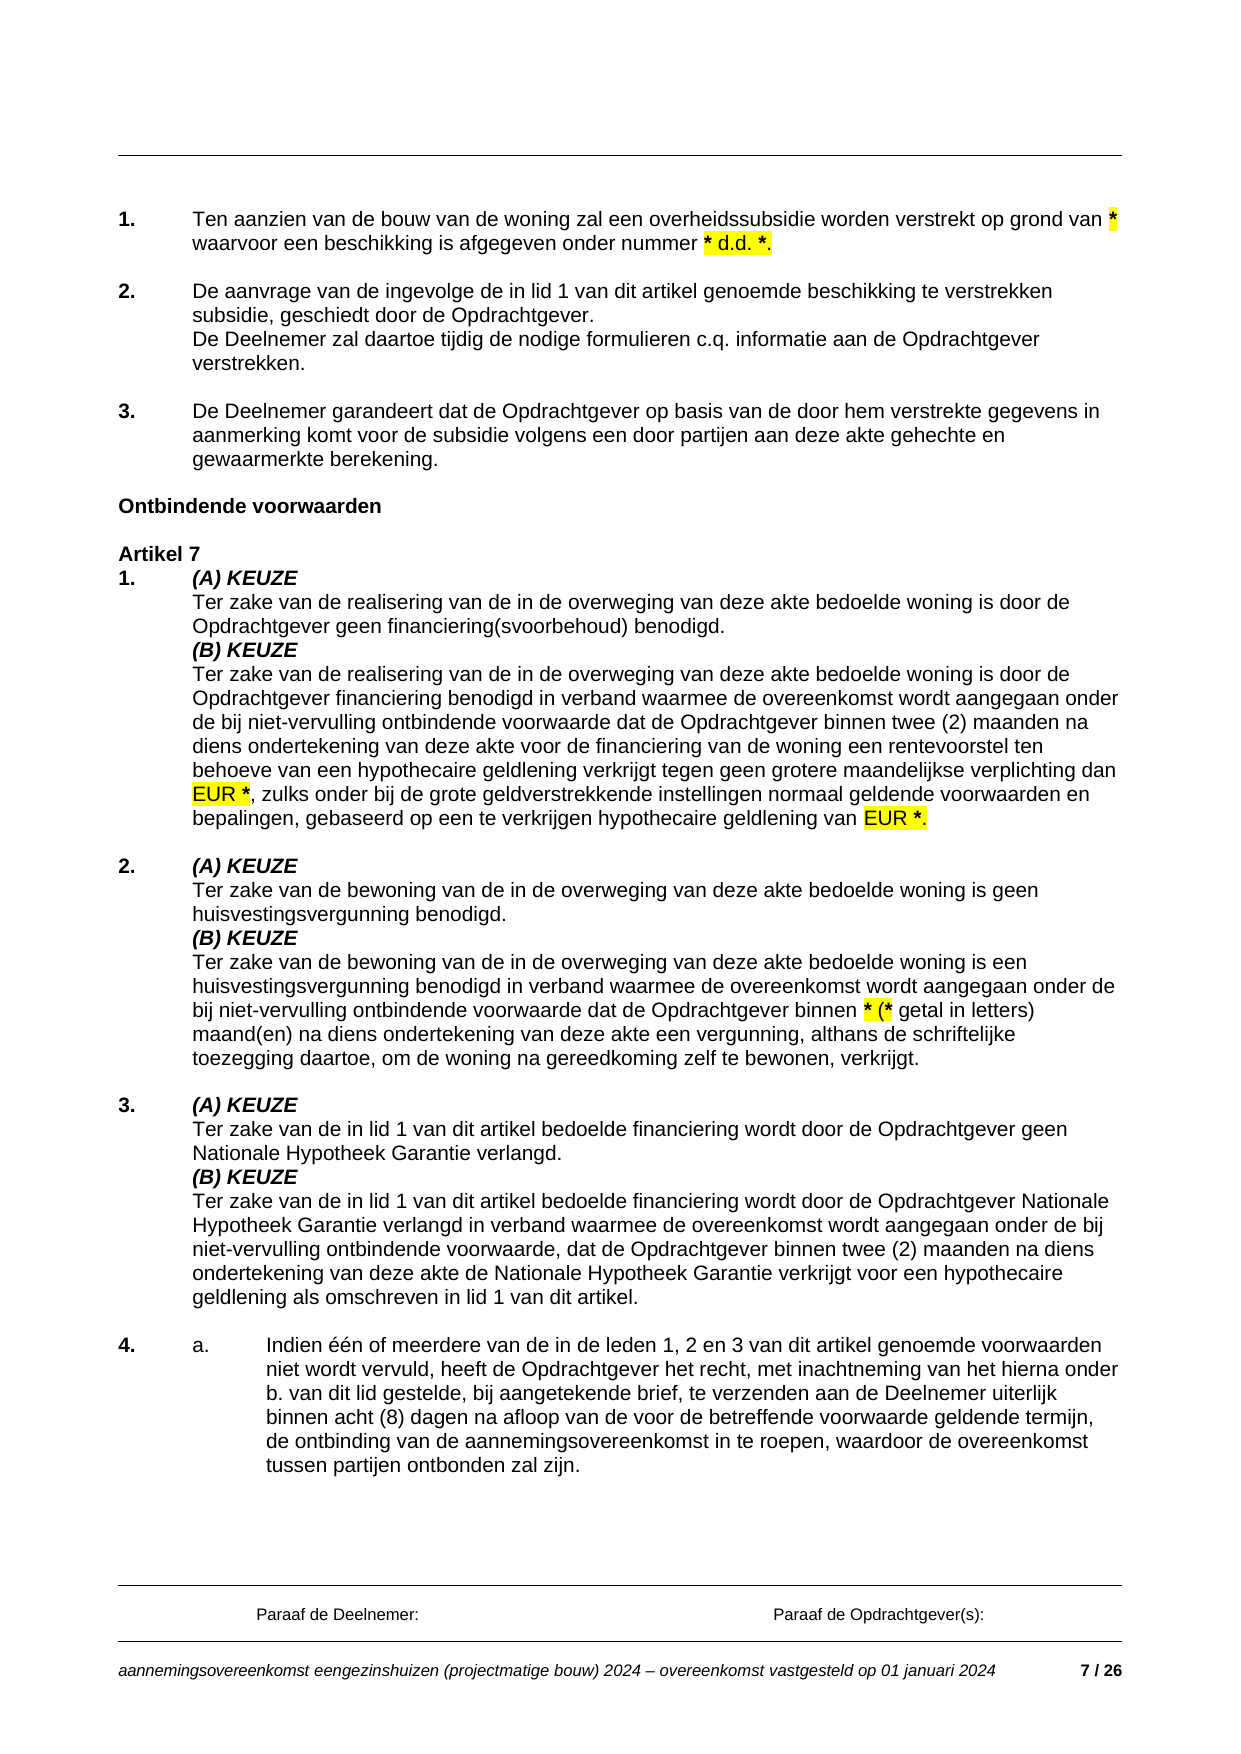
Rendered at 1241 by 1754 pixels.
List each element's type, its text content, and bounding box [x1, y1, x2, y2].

text 2. (A) KEUZE [118, 854, 1122, 878]
text Ter zake van de bewoning van de in de overweging van deze akte bedoelde woning is geen huisvestingsvergunning benodigd. [192, 878, 1122, 926]
text Ontbindende voorwaarden [118, 494, 1122, 518]
text 1. Ten aanzien van de bouw van de woning zal een overheidssubsidie worden verstrekt op grond van * waarvoor een beschikking is afgegeven onder nummer * d.d. *. [118, 207, 1122, 255]
text Ter zake van de realisering van de in de overweging van deze akte bedoelde woning is door de Opdrachtgever financiering benodigd in verband waarmee de overeenkomst wordt aangegaan onder de bij niet-vervulling ontbindende voorwaarde dat de Opdrachtgever binnen twee (2) maanden na diens ondertekening van deze akte voor de financiering van de woning een rentevoorstel ten behoeve van een hypothecaire geldlening verkrijgt tegen geen grotere maandelijkse verplichting dan EUR *, zulks onder bij de grote geldverstrekkende instellingen normaal geldende voorwaarden en bepalingen, gebaseerd op een te verkrijgen hypothecaire geldlening van EUR *. [192, 662, 1122, 830]
list De Deelnemer garandeert dat de Opdrachtgever op basis van de door hem verstrekte gegevens in aanmerking komt voor de subsidie volgens een door partijen aan deze akte gehechte en gewaarmerkte berekening. [118, 398, 1122, 470]
text 1. (A) KEUZE [118, 566, 1122, 590]
text Ter zake van de bewoning van de in de overweging van deze akte bedoelde woning is een huisvestingsvergunning benodigd in verband waarmee de overeenkomst wordt aangegaan onder de bij niet-vervulling ontbindende voorwaarde dat de Opdrachtgever binnen * (* getal in letters) maand(en) na diens ondertekening van deze akte een vergunning, althans de schriftelijke toezegging daartoe, om de woning na gereedkoming zelf te bewonen, verkrijgt. [192, 949, 1122, 1069]
text Artikel 7 [118, 542, 1122, 566]
text 4. a. Indien één of meerdere van de in de leden 1, 2 en 3 van dit artikel genoemde voorwaarden niet wordt vervuld, heeft de Opdrachtgever het recht, met inachtneming van het hierna onder b. van dit lid gestelde, bij aangetekende brief, te verzenden aan de Deelnemer uiterlijk binnen acht (8) dagen na afloop van de voor de betreffende voorwaarde geldende termijn, de ontbinding van de aannemingsovereenkomst in te roepen, waardoor de overeenkomst tussen partijen ontbonden zal zijn. [118, 1333, 1122, 1477]
text Ter zake van de in lid 1 van dit artikel bedoelde financiering wordt door de Opdrachtgever geen Nationale Hypotheek Garantie verlangd. [192, 1117, 1122, 1165]
text (B) KEUZE [192, 1165, 1122, 1189]
text 2. De aanvrage van de ingevolge de in lid 1 van dit artikel genoemde beschikking te verstrekken subsidie, geschiedt door de Opdrachtgever. [118, 279, 1122, 327]
text (B) KEUZE [192, 926, 1122, 949]
text 3. (A) KEUZE [118, 1093, 1122, 1117]
text (B) KEUZE [192, 638, 1122, 662]
text Ter zake van de in lid 1 van dit artikel bedoelde financiering wordt door de Opdrachtgever Nationale Hypotheek Garantie verlangd in verband waarmee de overeenkomst wordt aangegaan onder de bij niet-vervulling ontbindende voorwaarde, dat de Opdrachtgever binnen twee (2) maanden na diens ondertekening van deze akte de Nationale Hypotheek Garantie verkrijgt voor een hypothecaire geldlening als omschreven in lid 1 van dit artikel. [192, 1189, 1122, 1309]
text Ter zake van de realisering van de in de overweging van deze akte bedoelde woning is door de Opdrachtgever geen financiering(svoorbehoud) benodigd. [192, 590, 1122, 638]
text De Deelnemer zal daartoe tijdig de nodige formulieren c.q. informatie aan de Opdrachtgever verstrekken. [192, 327, 1122, 374]
